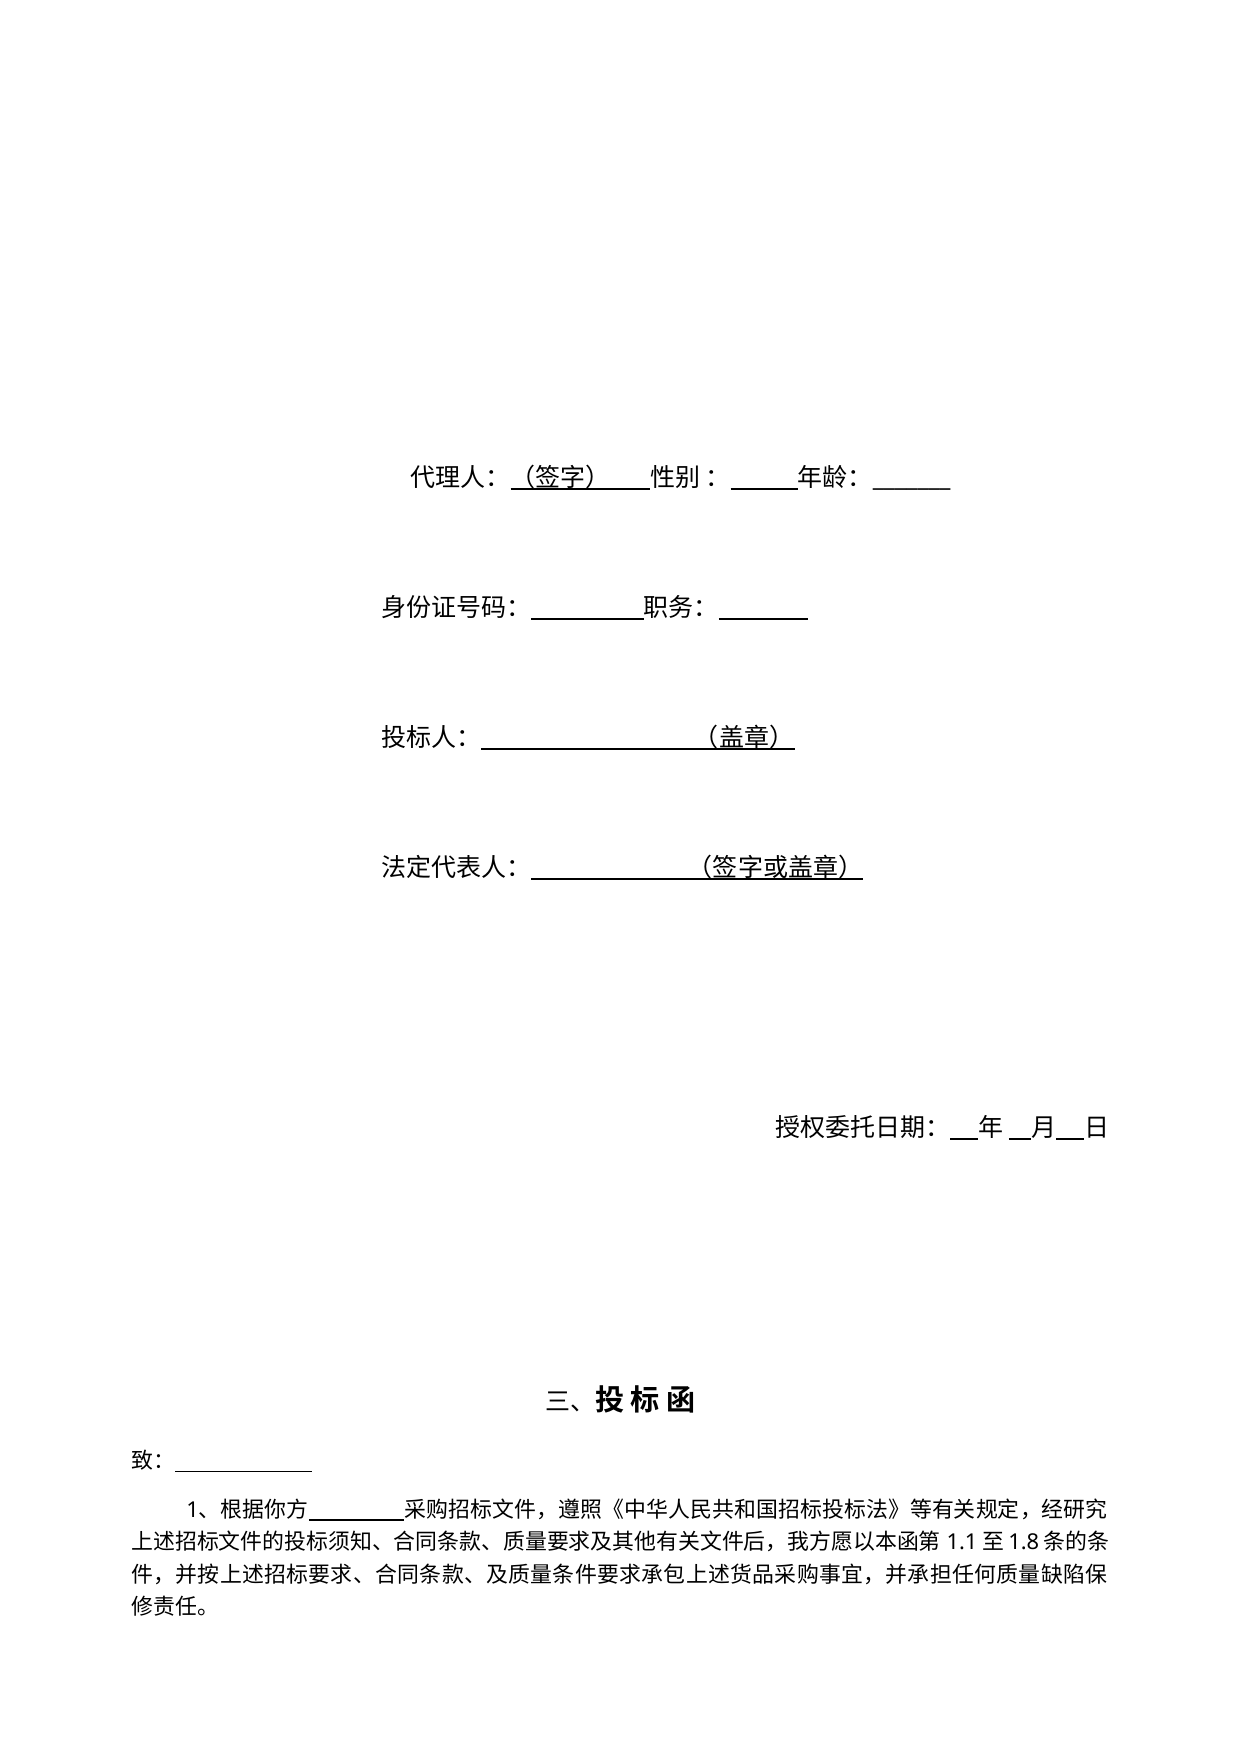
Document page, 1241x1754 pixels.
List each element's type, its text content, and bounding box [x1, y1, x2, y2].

text 法定代表人： （签字或盖章） [306, 833, 1109, 898]
text 致： [131, 1443, 1109, 1476]
text 代理人：（签字） 性别 ： 年龄：_______ [131, 443, 1109, 508]
text 1、根据你方 采购招标文件，遵照《中华人民共和国招标投标法》等有关规定，经研究上述招标文件的投标须知、合同条款、质量要求及其他有关文件后，我方愿以本函第1.1至1.8条的条件，并按上述招标要求、合同条款、及质量条件要求承包上述货品采购事宜，并承担任何质量缺陷保修责任。 [131, 1491, 1109, 1621]
text 身份证号码： 职务： [306, 573, 1109, 638]
text 授权委托日期： 年 月 日 [426, 1093, 1109, 1158]
text 投标人： （盖章） [306, 703, 1109, 768]
subtitle 三、投 标 函 [131, 1366, 1109, 1431]
